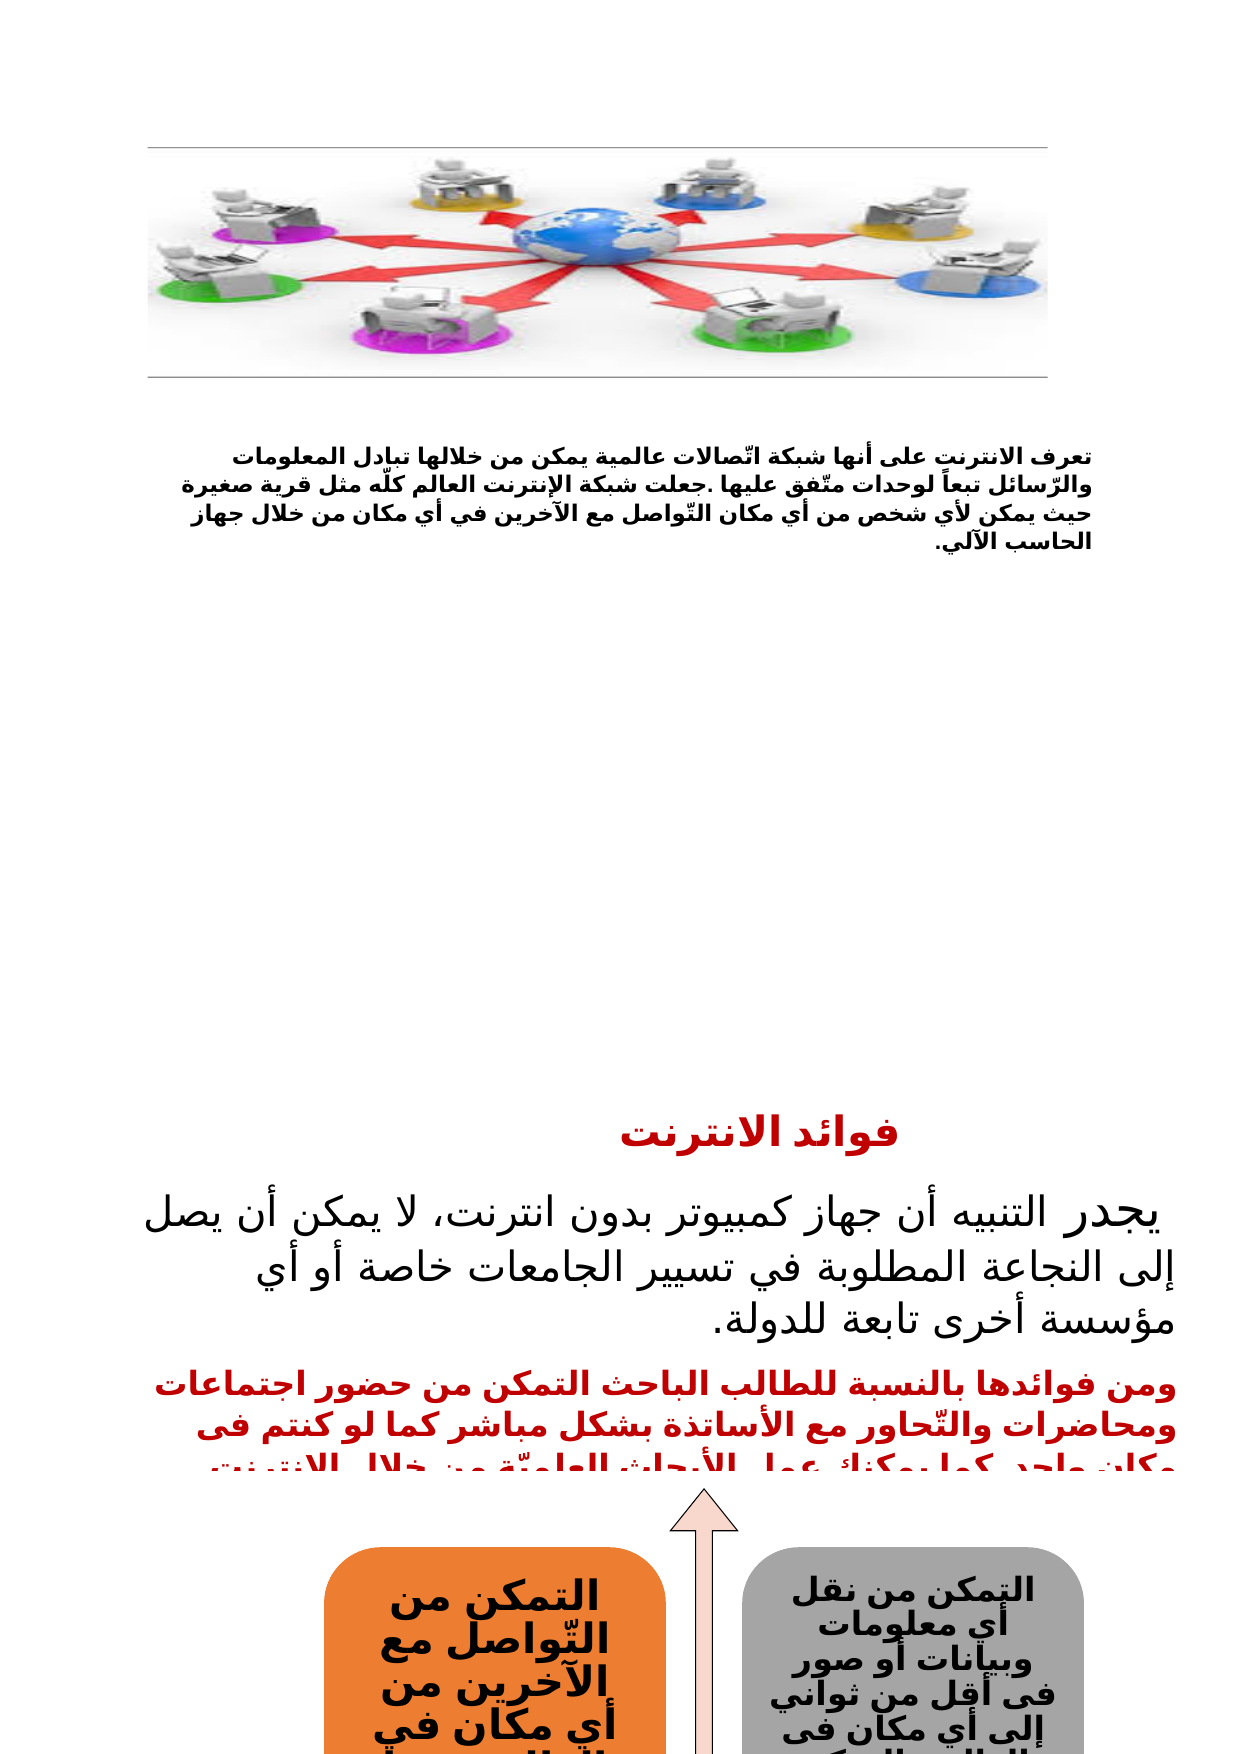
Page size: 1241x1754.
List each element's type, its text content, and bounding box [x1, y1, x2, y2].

text تعرف الانترنت على أنها شبكة اتّصالات عالمية يمكن من خلالها تبادل المعلومات والرّسائل تبعاً لوحدات متّفق عليها .جعلت شبكة الإنترنت العالم كلّه مثل قرية صغيرة حيث يمكن لأي شخص من أي مكان التّواصل مع الآخرين في أي مكان من خلال جهاز الحاسب الآلي. [148, 443, 1093, 555]
picture [147, 147, 1048, 378]
